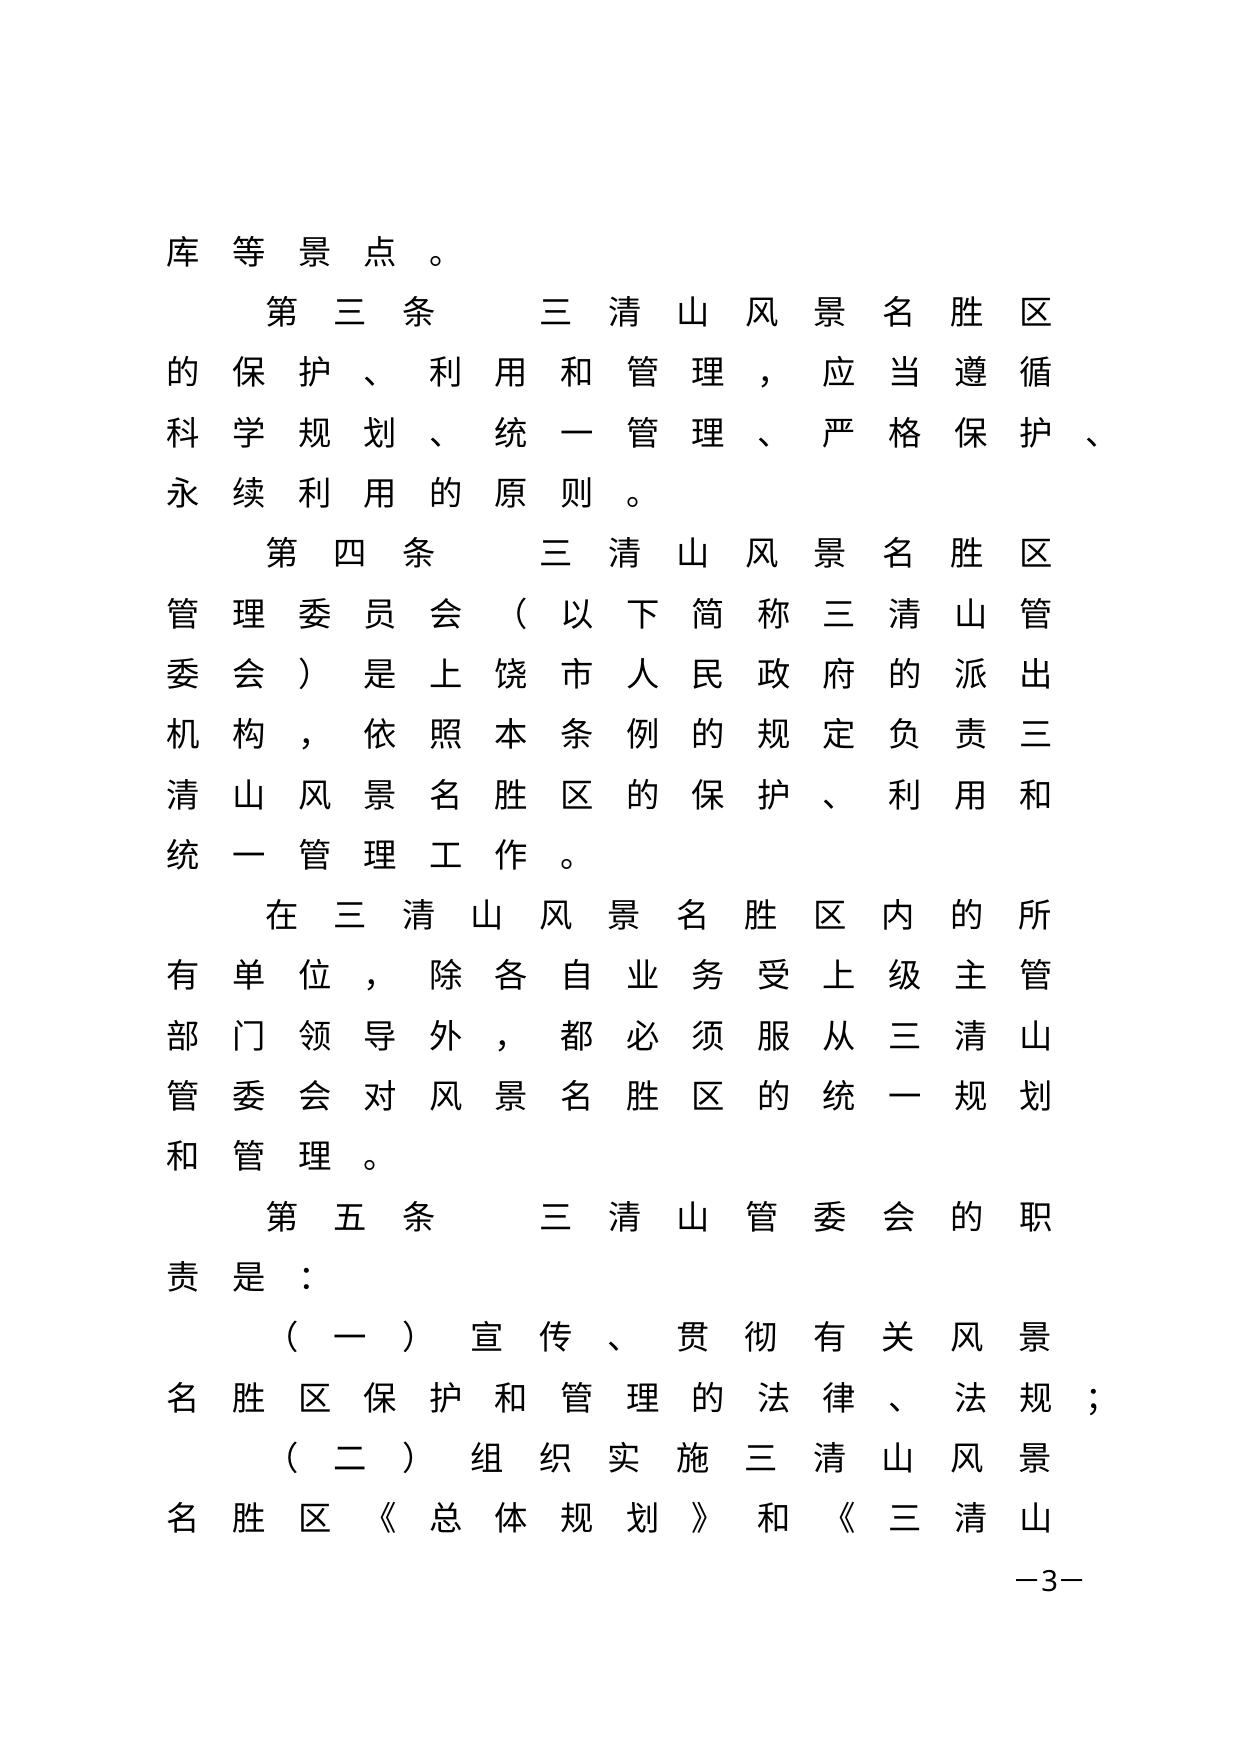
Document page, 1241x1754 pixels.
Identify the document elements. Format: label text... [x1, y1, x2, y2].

text 第二条 三清山风景名胜区的范围，按照国务院批准的《三清山风景名胜区总体规划》（以下简称《总体规划》）确定的界线坐标划定。具体包括：梯云岭、玉京峰、三清宫、西华台、玉灵观、冰玉洞、仙桥墩等景区和八石祭龙潭、玉帘瀑布、浮凉坑水库等景点。 [167, 219, 1085, 280]
text （一）宣传、贯彻有关风景名胜区保护和管理的法律、法规； [167, 1305, 1085, 1426]
text （二）组织实施三清山风景名胜区《总体规划》和《三清山风景名胜区详细规划》（以下简称《详细规划》），保护和合理利用风景名胜资源； [167, 1426, 1085, 1546]
text 第四条 三清山风景名胜区管理委员会（以下简称三清山管委会）是上饶市人民政府的派出机构，依照本条例的规定负责三清山风景名胜区的保护、利用和统一管理工作。 [167, 521, 1085, 883]
text 第三条 三清山风景名胜区的保护、利用和管理，应当遵循科学规划、统一管理、严格保护、永续利用的原则。 [167, 280, 1085, 521]
text 在三清山风景名胜区内的所有单位，除各自业务受上级主管部门领导外，都必须服从三清山管委会对风景名胜区的统一规划和管理。 [167, 883, 1085, 1184]
text 第五条 三清山管委会的职责是： [167, 1184, 1085, 1305]
